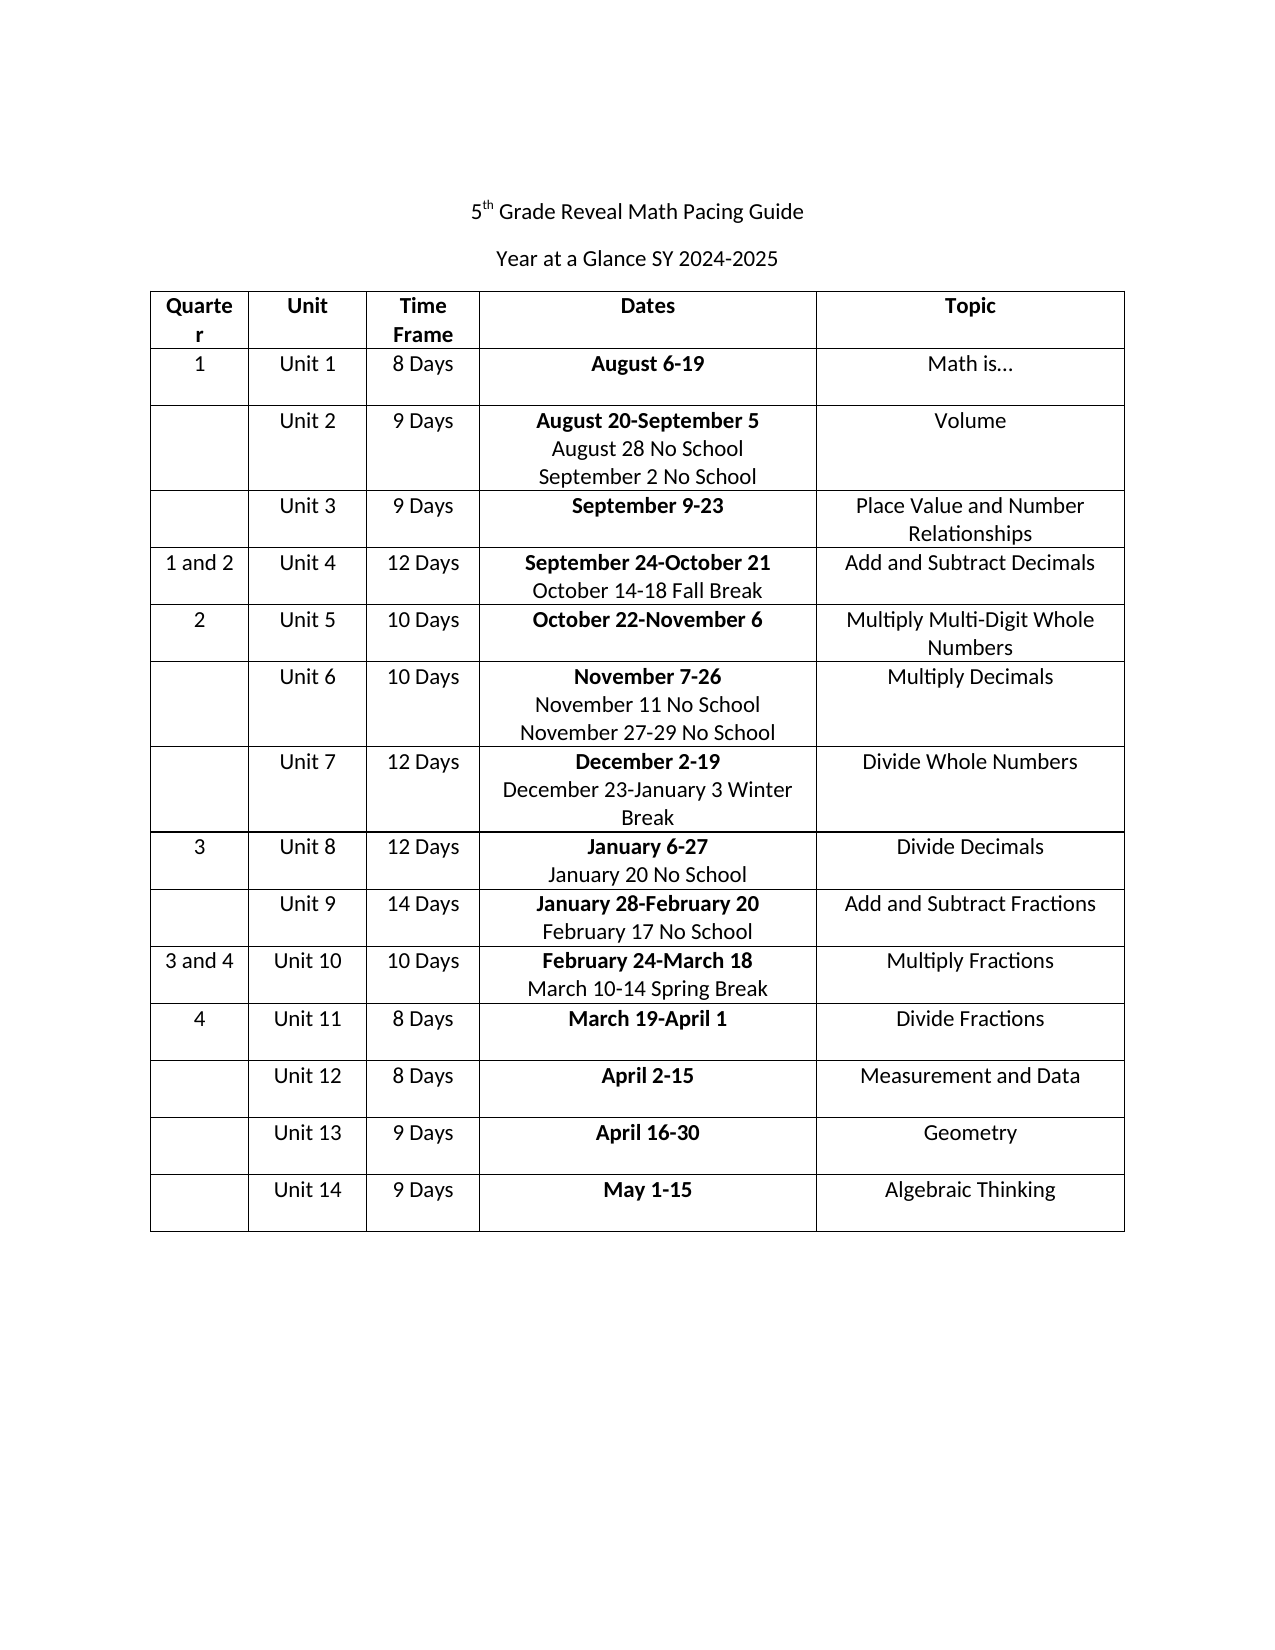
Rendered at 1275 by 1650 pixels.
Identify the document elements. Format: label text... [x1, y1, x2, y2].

table_cell Unit 13 [249, 1118, 366, 1174]
table_cell 9 Days [367, 1118, 479, 1174]
table_cell 1 [151, 349, 248, 405]
table_cell 9 Days [367, 406, 479, 490]
table_cell Unit 1 [249, 349, 366, 405]
table_cell Unit 9 [249, 890, 366, 946]
table_cell August 20-September 5 August 28 No School September 2 No School [480, 406, 816, 490]
table_cell [151, 491, 248, 547]
table_cell 14 Days [367, 890, 479, 946]
table_cell 3 [151, 833, 248, 888]
table_cell Place Value and Number Relationships [817, 491, 1124, 547]
table_cell [151, 890, 248, 946]
table_cell September 9-23 [480, 491, 816, 547]
table_cell Measurement and Data [817, 1061, 1124, 1117]
table_cell Divide Decimals [817, 833, 1124, 888]
table_cell Multiply Multi-Digit Whole Numbers [817, 605, 1124, 661]
table_cell February 24-March 18 March 10-14 Spring Break [480, 947, 816, 1003]
table_cell [151, 1061, 248, 1117]
table_cell Unit 10 [249, 947, 366, 1003]
table_cell 2 [151, 605, 248, 661]
table_cell Math is… [817, 349, 1124, 405]
table_cell Add and Subtract Fractions [817, 890, 1124, 946]
table_cell May 1-15 [480, 1175, 816, 1231]
table_cell 4 [151, 1004, 248, 1060]
table_cell Divide Whole Numbers [817, 747, 1124, 831]
table_cell 12 Days [367, 833, 479, 888]
table_cell Multiply Fractions [817, 947, 1124, 1003]
table_cell April 16-30 [480, 1118, 816, 1174]
table_cell Multiply Decimals [817, 662, 1124, 746]
table_header Topic [817, 292, 1124, 348]
table_cell 1 and 2 [151, 548, 248, 604]
table_cell Unit 14 [249, 1175, 366, 1231]
table_cell 10 Days [367, 605, 479, 661]
table_cell [151, 1118, 248, 1174]
table_cell 8 Days [367, 1061, 479, 1117]
table_cell January 6-27 January 20 No School [480, 833, 816, 888]
table_cell 9 Days [367, 1175, 479, 1231]
text Year at a Glance SY 2024-2025 [150, 244, 1125, 272]
table_cell March 19-April 1 [480, 1004, 816, 1060]
table_cell [151, 662, 248, 746]
table_cell Unit 7 [249, 747, 366, 831]
table_cell 12 Days [367, 747, 479, 831]
table_cell [151, 747, 248, 831]
table_cell Divide Fractions [817, 1004, 1124, 1060]
text 5th Grade Reveal Math Pacing Guide [150, 197, 1125, 225]
table_cell Unit 4 [249, 548, 366, 604]
table_cell Unit 3 [249, 491, 366, 547]
table_cell December 2-19 December 23-January 3 Winter Break [480, 747, 816, 831]
table_cell [151, 406, 248, 490]
table_cell 9 Days [367, 491, 479, 547]
table_cell 8 Days [367, 349, 479, 405]
table_cell Geometry [817, 1118, 1124, 1174]
table_header Dates [480, 292, 816, 348]
table_header Unit [249, 292, 366, 348]
table_cell November 7-26 November 11 No School November 27-29 No School [480, 662, 816, 746]
table_cell 12 Days [367, 548, 479, 604]
table_cell Unit 5 [249, 605, 366, 661]
table_cell Unit 12 [249, 1061, 366, 1117]
table_cell Unit 6 [249, 662, 366, 746]
table_cell 10 Days [367, 662, 479, 746]
table_cell Algebraic Thinking [817, 1175, 1124, 1231]
table_cell January 28-February 20 February 17 No School [480, 890, 816, 946]
table_cell Unit 11 [249, 1004, 366, 1060]
table_header Quarter [151, 292, 248, 348]
table_cell 10 Days [367, 947, 479, 1003]
table_cell 3 and 4 [151, 947, 248, 1003]
table_cell September 24-October 21 October 14-18 Fall Break [480, 548, 816, 604]
table_cell October 22-November 6 [480, 605, 816, 661]
table_cell Unit 2 [249, 406, 366, 490]
table_cell August 6-19 [480, 349, 816, 405]
table_cell Unit 8 [249, 833, 366, 888]
table_cell [151, 1175, 248, 1231]
table_header Time Frame [367, 292, 479, 348]
table_cell 8 Days [367, 1004, 479, 1060]
table_cell April 2-15 [480, 1061, 816, 1117]
table_cell Volume [817, 406, 1124, 490]
table_cell Add and Subtract Decimals [817, 548, 1124, 604]
